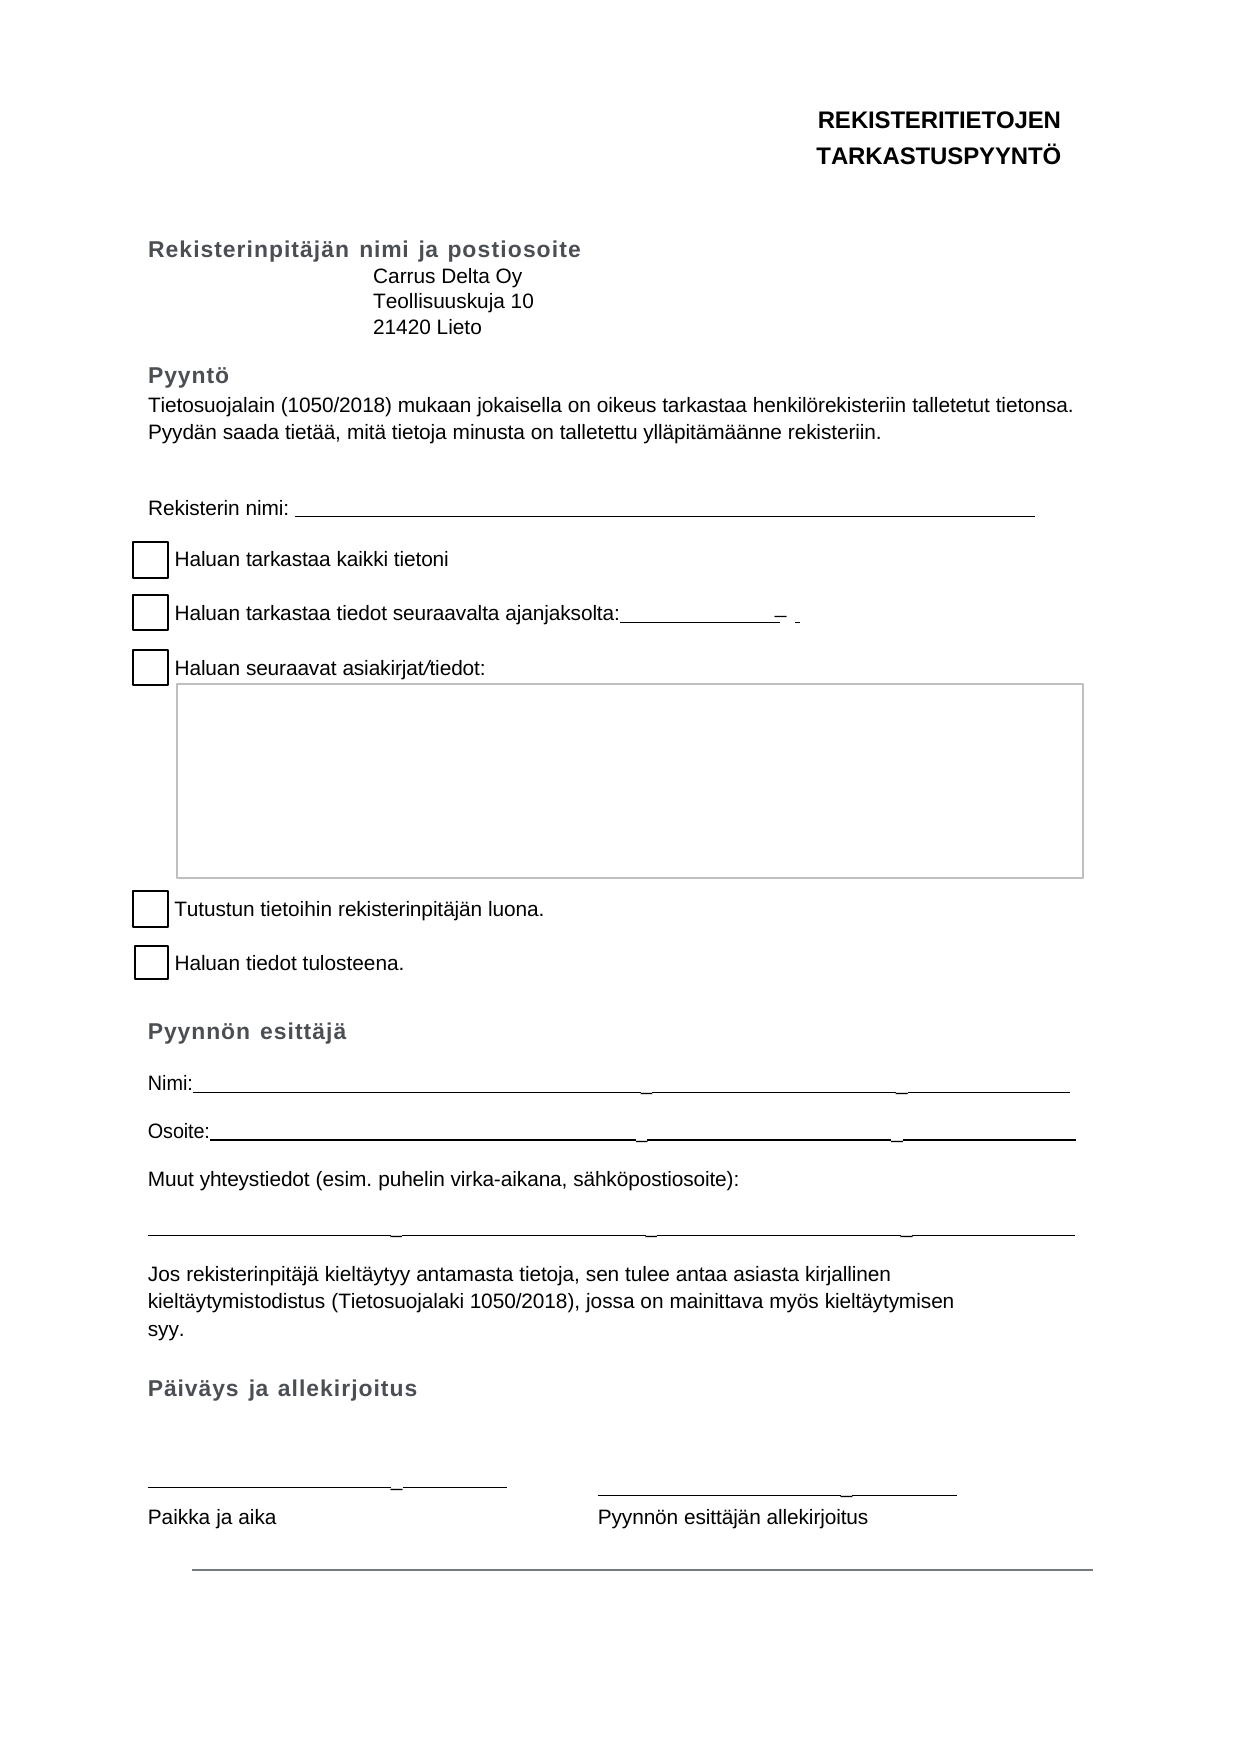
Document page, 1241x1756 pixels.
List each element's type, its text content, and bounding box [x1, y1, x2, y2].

text 21420 Lieto [373, 315, 1043, 339]
text Nimi: _ _ [148, 1071, 1209, 1095]
text Jos rekisterinpitäjä kieltäytyy antamasta tietoja, sen tulee antaa asiasta kirjallinen kieltäytymistodistus (Tietosuojalaki 1050/2018), jossa on mainittava myös kieltäytymisen syy. [148, 1262, 962, 1341]
text _ [148, 1466, 507, 1490]
subtitle Pyyntö [148, 362, 1209, 388]
text Tutustun tietoihin rekisterinpitäjän luona. Haluan tiedot tulosteena. [174, 897, 548, 975]
text _ [598, 1474, 1209, 1498]
text Carrus Delta Oy [373, 264, 1043, 288]
text Haluan tarkastaa kaikki tietoni [174, 547, 1209, 571]
text Rekisterin nimi: [148, 495, 1209, 519]
text Teollisuuskuja 10 [373, 289, 1043, 313]
subtitle Pyynnön esittäjä [148, 1018, 1209, 1044]
subtitle Rekisterinpitäjän nimi ja postiosoite [148, 236, 1209, 263]
text Haluan seuraavat asiakirjat/tiedot: [174, 655, 1209, 679]
text REKISTERITIETOJEN TARKASTUSPYYNTÖ [816, 106, 1091, 169]
text Paikka ja aika Pyynnön esittäjän allekirjoitus [148, 1505, 1209, 1529]
text _ _ _ [148, 1214, 1209, 1238]
text Tietosuojalain (1050/2018) mukaan jokaisella on oikeus tarkastaa henkilörekisteriin talletetut tietonsa. Pyydän saada tietää, mitä tietoja minusta on talletettu ylläpitämäänne rekisteriin. [148, 393, 1091, 444]
text Haluan tarkastaa tiedot seuraavalta ajanjaksolta: ̶ [174, 601, 1209, 625]
text Muut yhteystiedot (esim. puhelin virka-aikana, sähköpostiosoite): [148, 1166, 1209, 1190]
subtitle Päiväys ja allekirjoitus [148, 1375, 1209, 1402]
text Osoite: _ _ [148, 1118, 1209, 1142]
